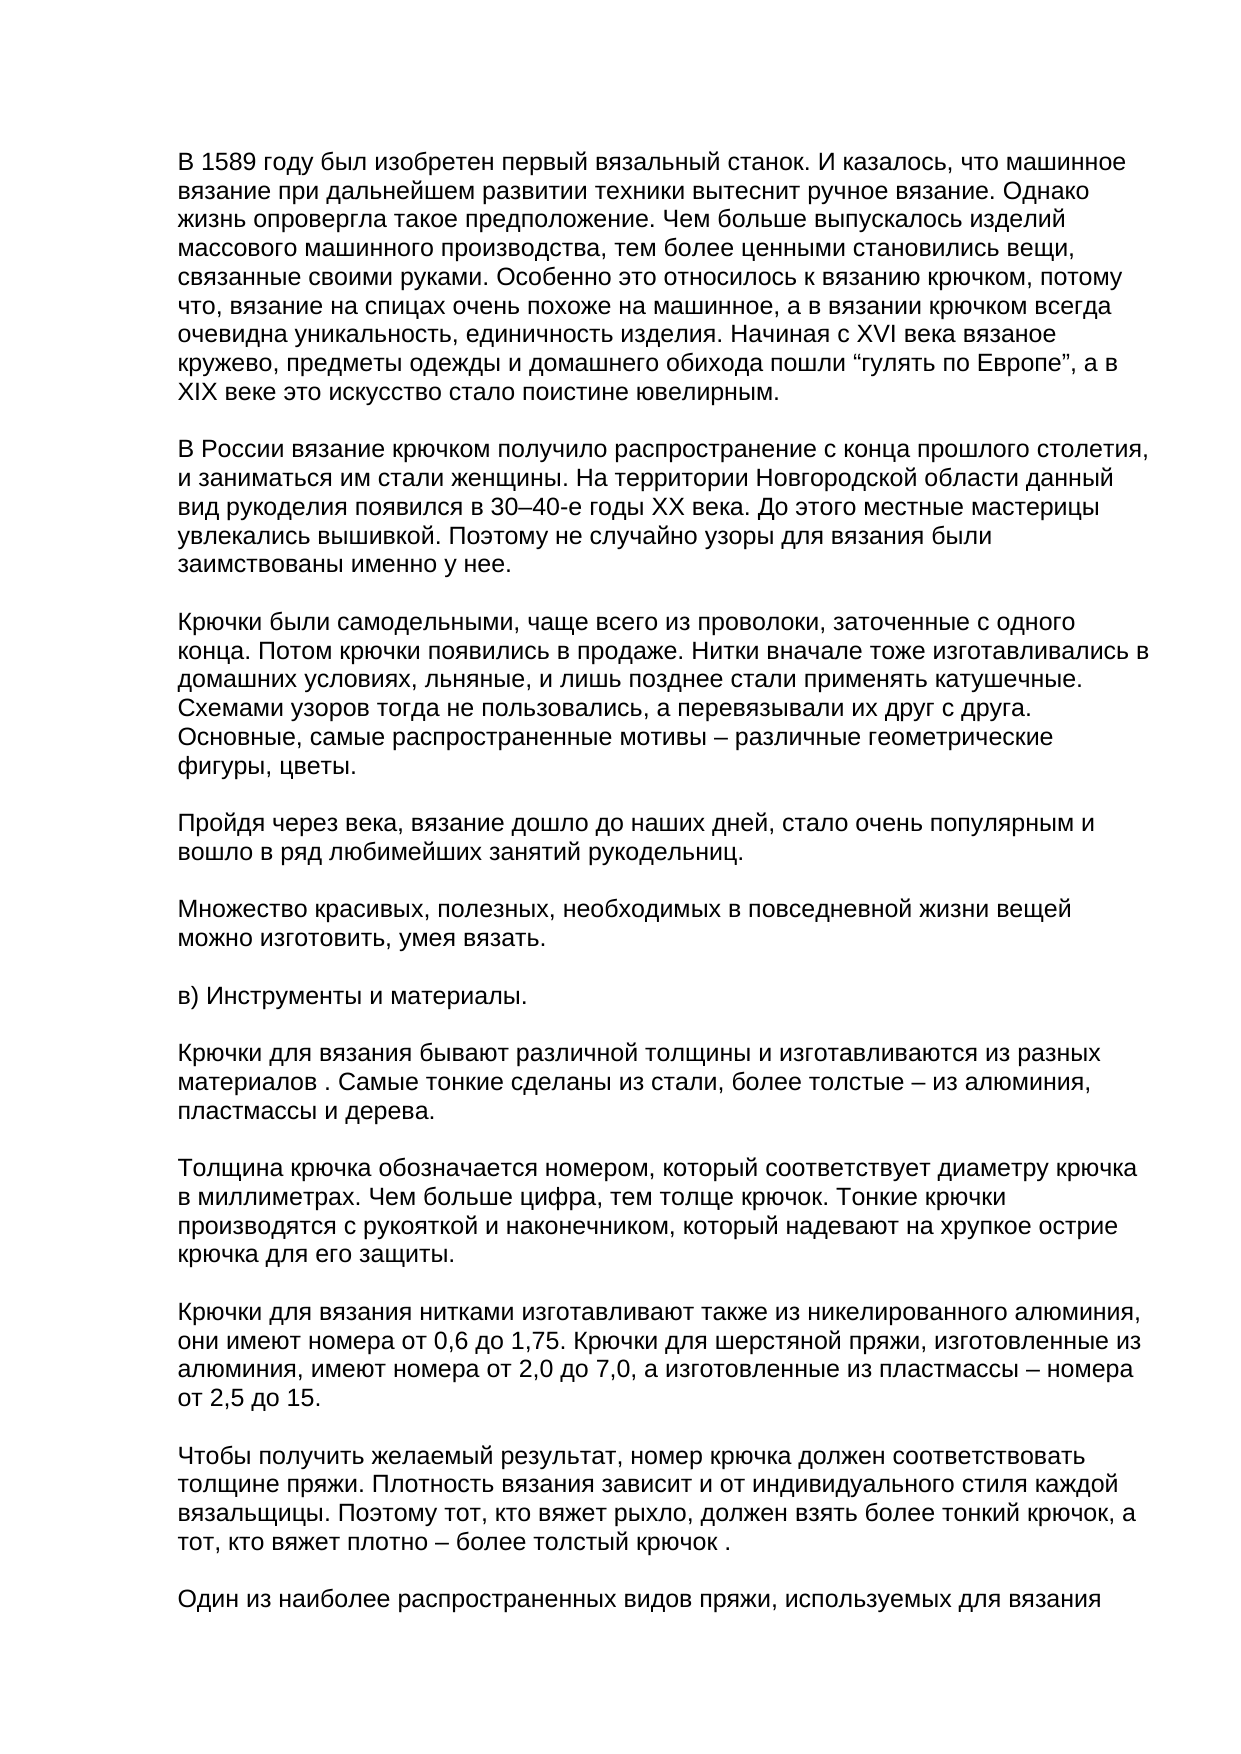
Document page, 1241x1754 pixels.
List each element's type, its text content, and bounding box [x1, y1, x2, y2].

text Крючки были самодельными, чаще всего из проволоки, заточенные с одного конца. Потом крючки появились в продаже. Нитки вначале тоже изготавливались в домашних условиях, льняные, и лишь позднее стали применять катушечные. Схемами узоров тогда не пользовались, а перевязывали их друг с друга. Основные, самые распространенные мотивы – различные геометрические фигуры, цветы. [177, 607, 1152, 779]
text Толщина крючка обозначается номером, который соответствует диаметру крючка в миллиметрах. Чем больше цифра, тем толще крючок. Тонкие крючки производятся с рукояткой и наконечником, который надевают на хрупкое острие крючка для его защиты. [177, 1153, 1152, 1268]
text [177, 1584, 1152, 1613]
text Множество красивых, полезных, необходимых в повседневной жизни вещей можно изготовить, умея вязать. [177, 894, 1152, 952]
text Пройдя через века, вязание дошло до наших дней, стало очень популярным и вошло в ряд любимейших занятий рукодельниц. [177, 808, 1152, 866]
text В России вязание крючком получило распространение с конца прошлого столетия, и заниматься им стали женщины. На территории Новгородской области данный вид рукоделия появился в 30–40-е годы ХХ века. До этого местные мастерицы увлекались вышивкой. Поэтому не случайно узоры для вязания были заимствованы именно у нее. [177, 434, 1152, 578]
text В 1589 году был изобретен первый вязальный станок. И казалось, что машинное вязание при дальнейшем развитии техники вытеснит ручное вязание. Однако жизнь опровергла такое предположение. Чем больше выпускалось изделий массового машинного производства, тем более ценными становились вещи, связанные своими руками. Особенно это относилось к вязанию крючком, потому что, вязание на спицах очень похоже на машинное, а в вязании крючком всегда очевидна уникальность, единичность изделия. Начиная с XVI века вязаное кружево, предметы одежды и домашнего обихода пошли “гулять по Европе”, а в XIX веке это искусство стало поистине ювелирным. [177, 147, 1152, 406]
text Крючки для вязания бывают различной толщины и изготавливаются из разных материалов . Самые тонкие сделаны из стали, более толстые – из алюминия, пластмассы и дерева. [177, 1038, 1152, 1124]
text Крючки для вязания нитками изготавливают также из никелированного алюминия, они имеют номера от 0,6 до 1,75. Крючки для шерстяной пряжи, изготовленные из алюминия, имеют номера от 2,0 до 7,0, а изготовленные из пластмассы – номера от 2,5 до 15. [177, 1297, 1152, 1412]
text Чтобы получить желаемый результат, номер крючка должен соответствовать толщине пряжи. Плотность вязания зависит и от индивидуального стиля каждой вязальщицы. Поэтому тот, кто вяжет рыхло, должен взять более тонкий крючок, а тот, кто вяжет плотно – более толстый крючок . [177, 1441, 1152, 1556]
text в) Инструменты и материалы. [177, 981, 1152, 1009]
